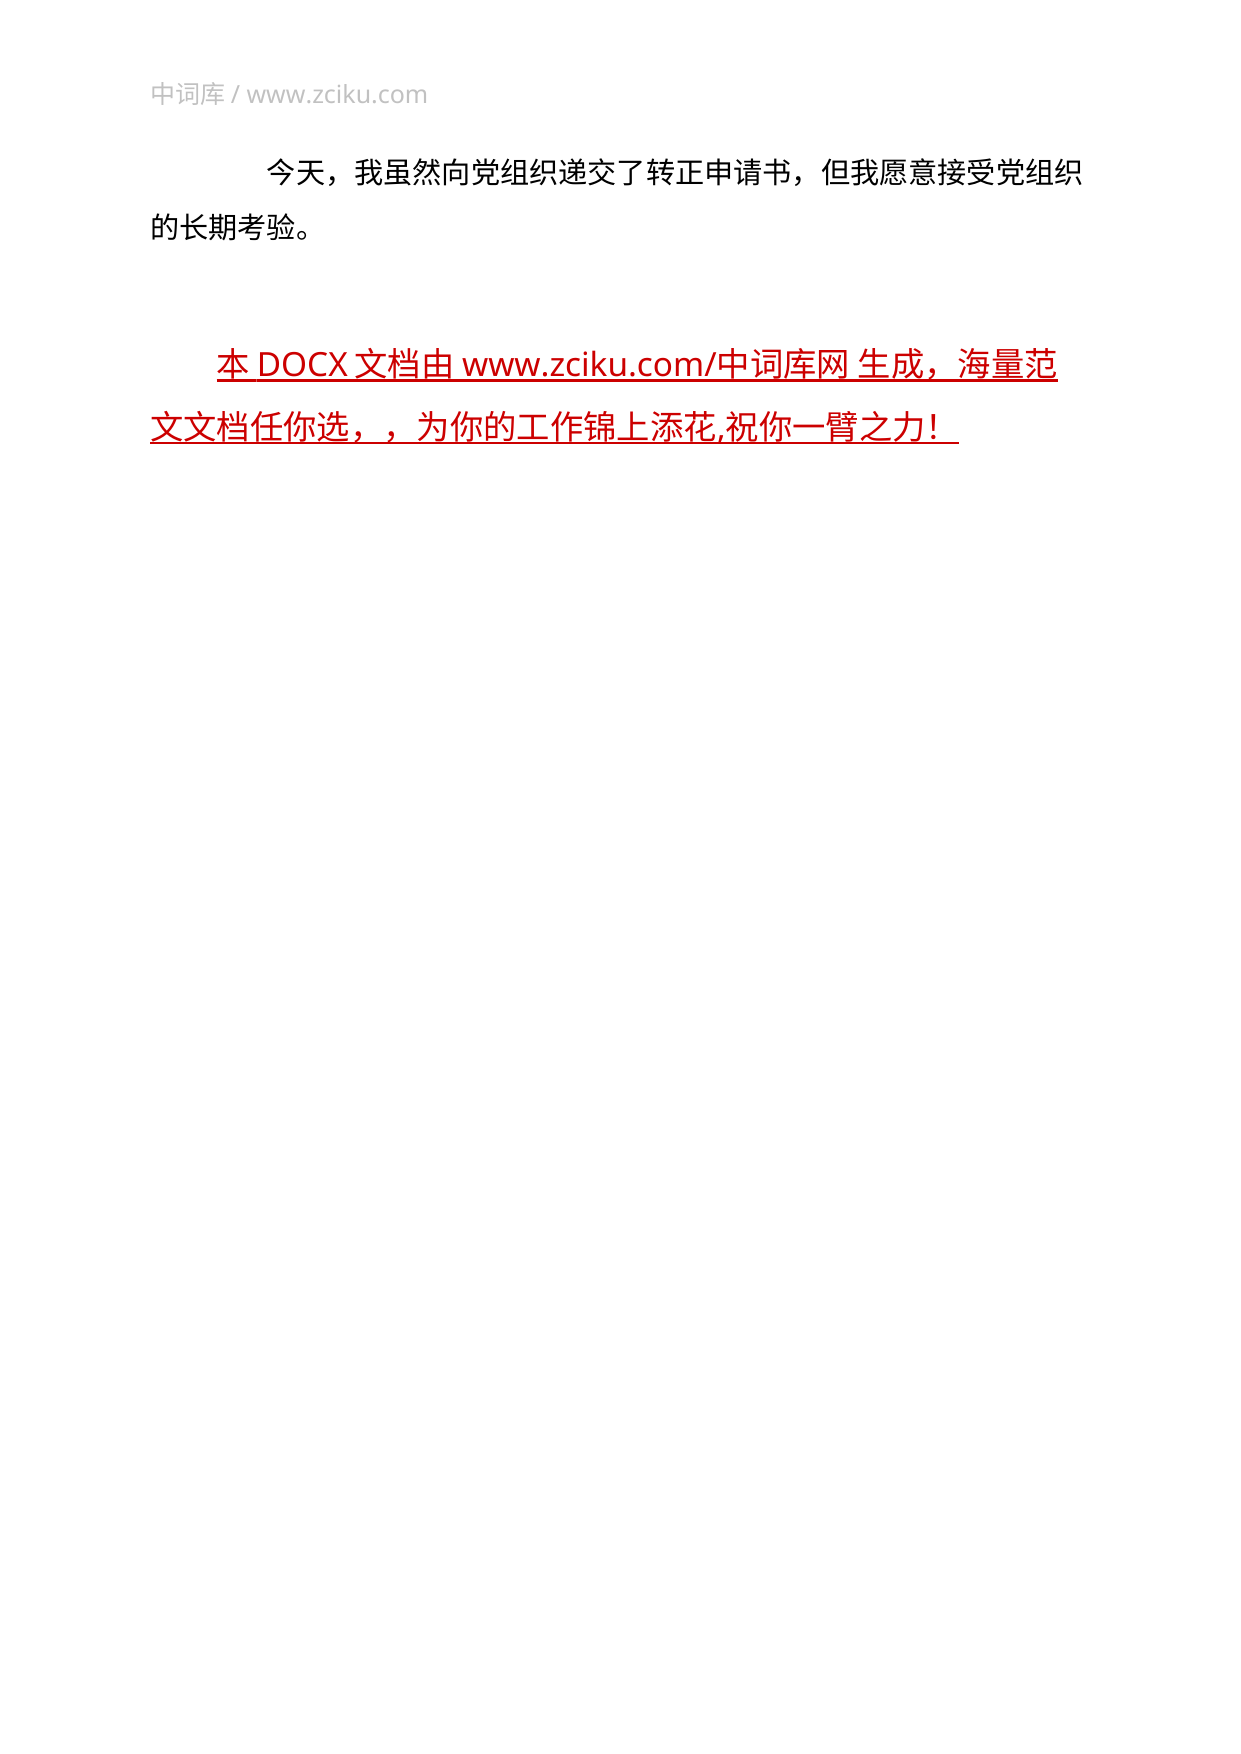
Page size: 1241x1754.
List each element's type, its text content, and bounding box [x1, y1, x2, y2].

text 今天，我虽然向党组织递交了转正申请书，但我愿意接受党组织的长期考验。 [150, 150, 1090, 247]
text 本DOCX文档由 www.zciku.com/中词库网 生成，海量范文文档任你选，，为你的工作锦上添花,祝你一臂之力！ [150, 338, 1090, 449]
